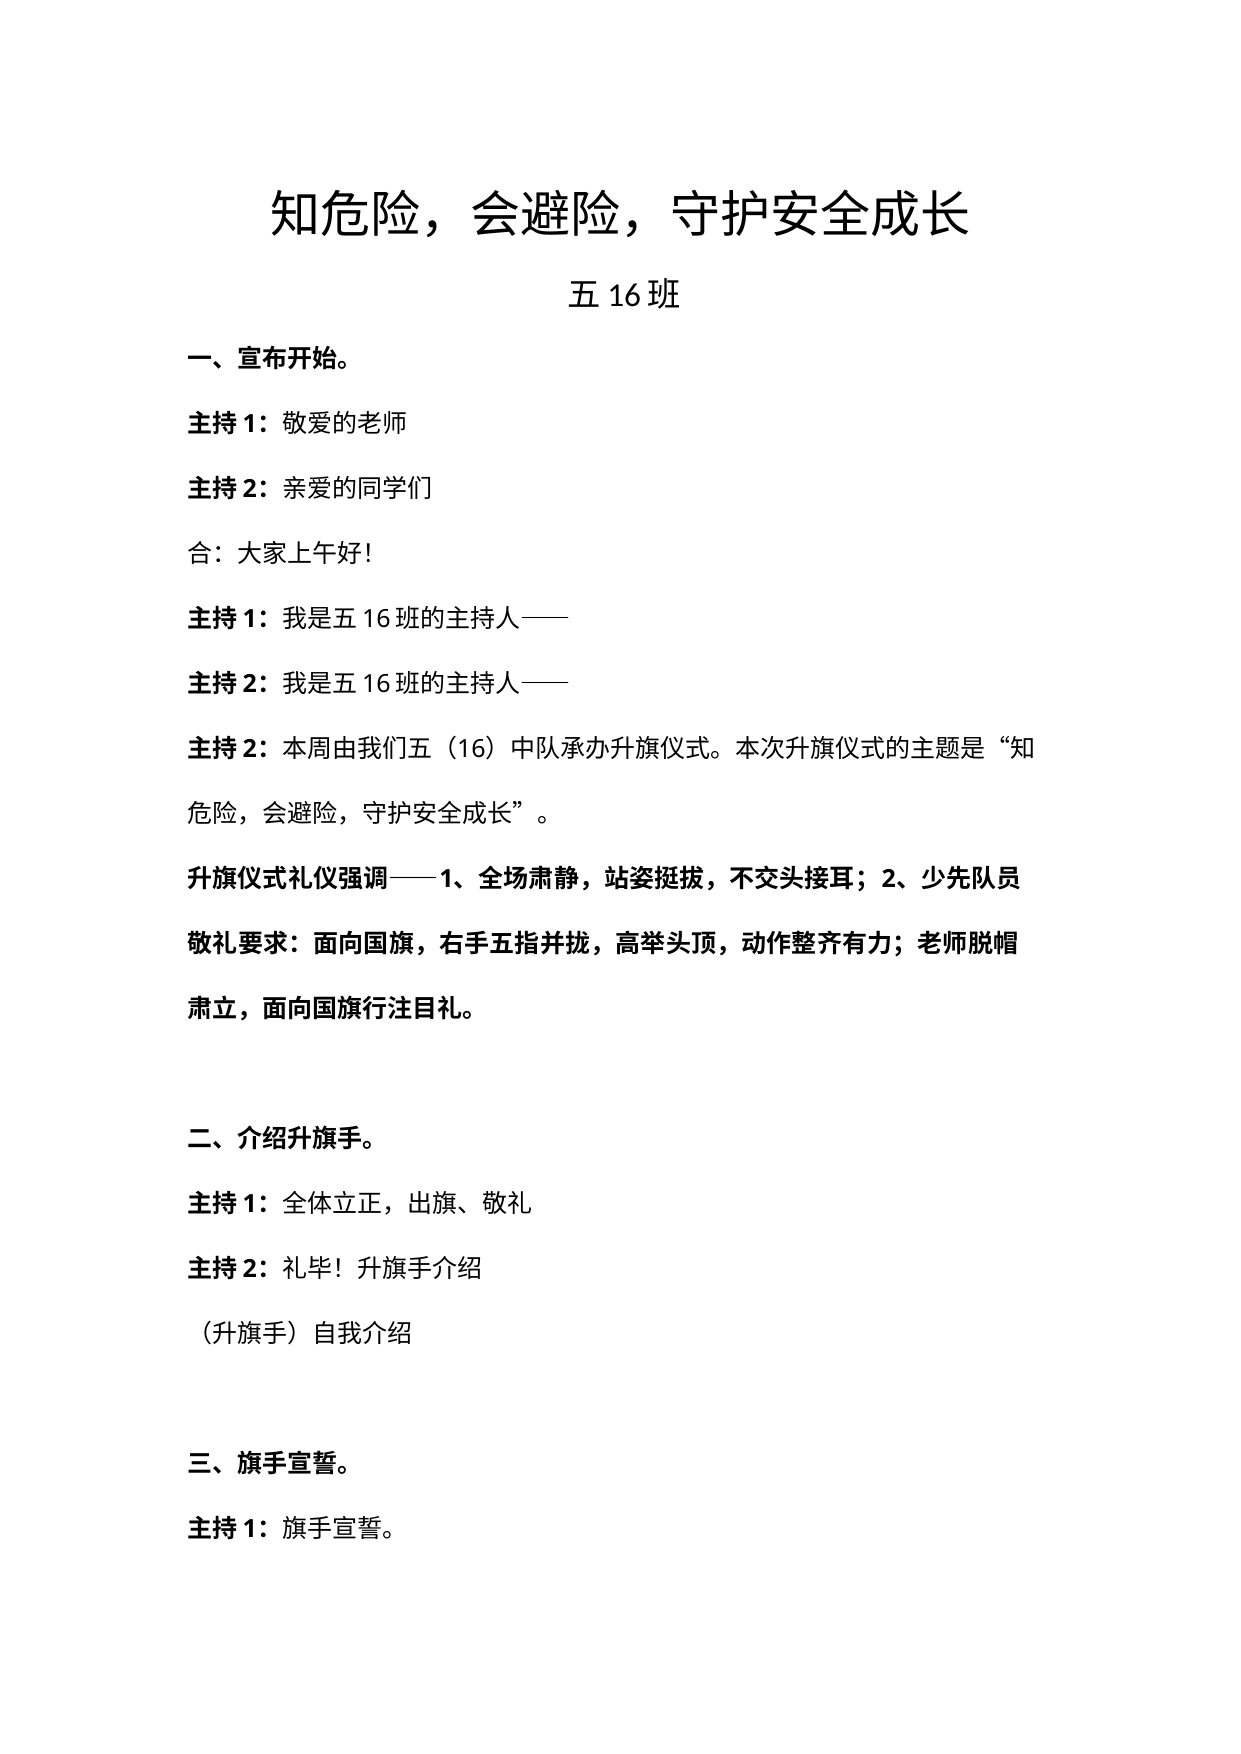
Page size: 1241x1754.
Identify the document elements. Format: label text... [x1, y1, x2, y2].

text 主持1：全体立正，出旗、敬礼 [187, 1169, 1053, 1234]
text 二、介绍升旗手。 [187, 1104, 1021, 1169]
text 主持2：礼毕！升旗手介绍 [187, 1234, 1053, 1299]
text 主持2：本周由我们五（16）中队承办升旗仪式。本次升旗仪式的主题是“知危险，会避险，守护安全成长”。 [187, 714, 1053, 844]
text 主持2：我是五16班的主持人—— [187, 649, 1053, 714]
text 合：大家上午好！ [187, 519, 1053, 584]
text 三、旗手宣誓。 [187, 1429, 1053, 1494]
text 主持1：我是五16班的主持人—— [187, 584, 1053, 649]
text 升旗仪式礼仪强调——1、全场肃静，站姿挺拔，不交头接耳；2、少先队员敬礼要求：面向国旗，右手五指并拢，高举头顶，动作整齐有力；老师脱帽肃立，面向国旗行注目礼。 [187, 844, 1021, 1039]
text 主持2：亲爱的同学们 [187, 454, 1053, 519]
text 知危险，会避险，守护安全成长 [187, 162, 1053, 259]
text 主持1：敬爱的老师 [187, 389, 1053, 454]
text 五16班 [187, 259, 1053, 324]
text 一、宣布开始。 [187, 324, 1053, 389]
text 主持1：旗手宣誓。 [187, 1494, 1053, 1559]
text （升旗手）自我介绍 [187, 1299, 1053, 1364]
